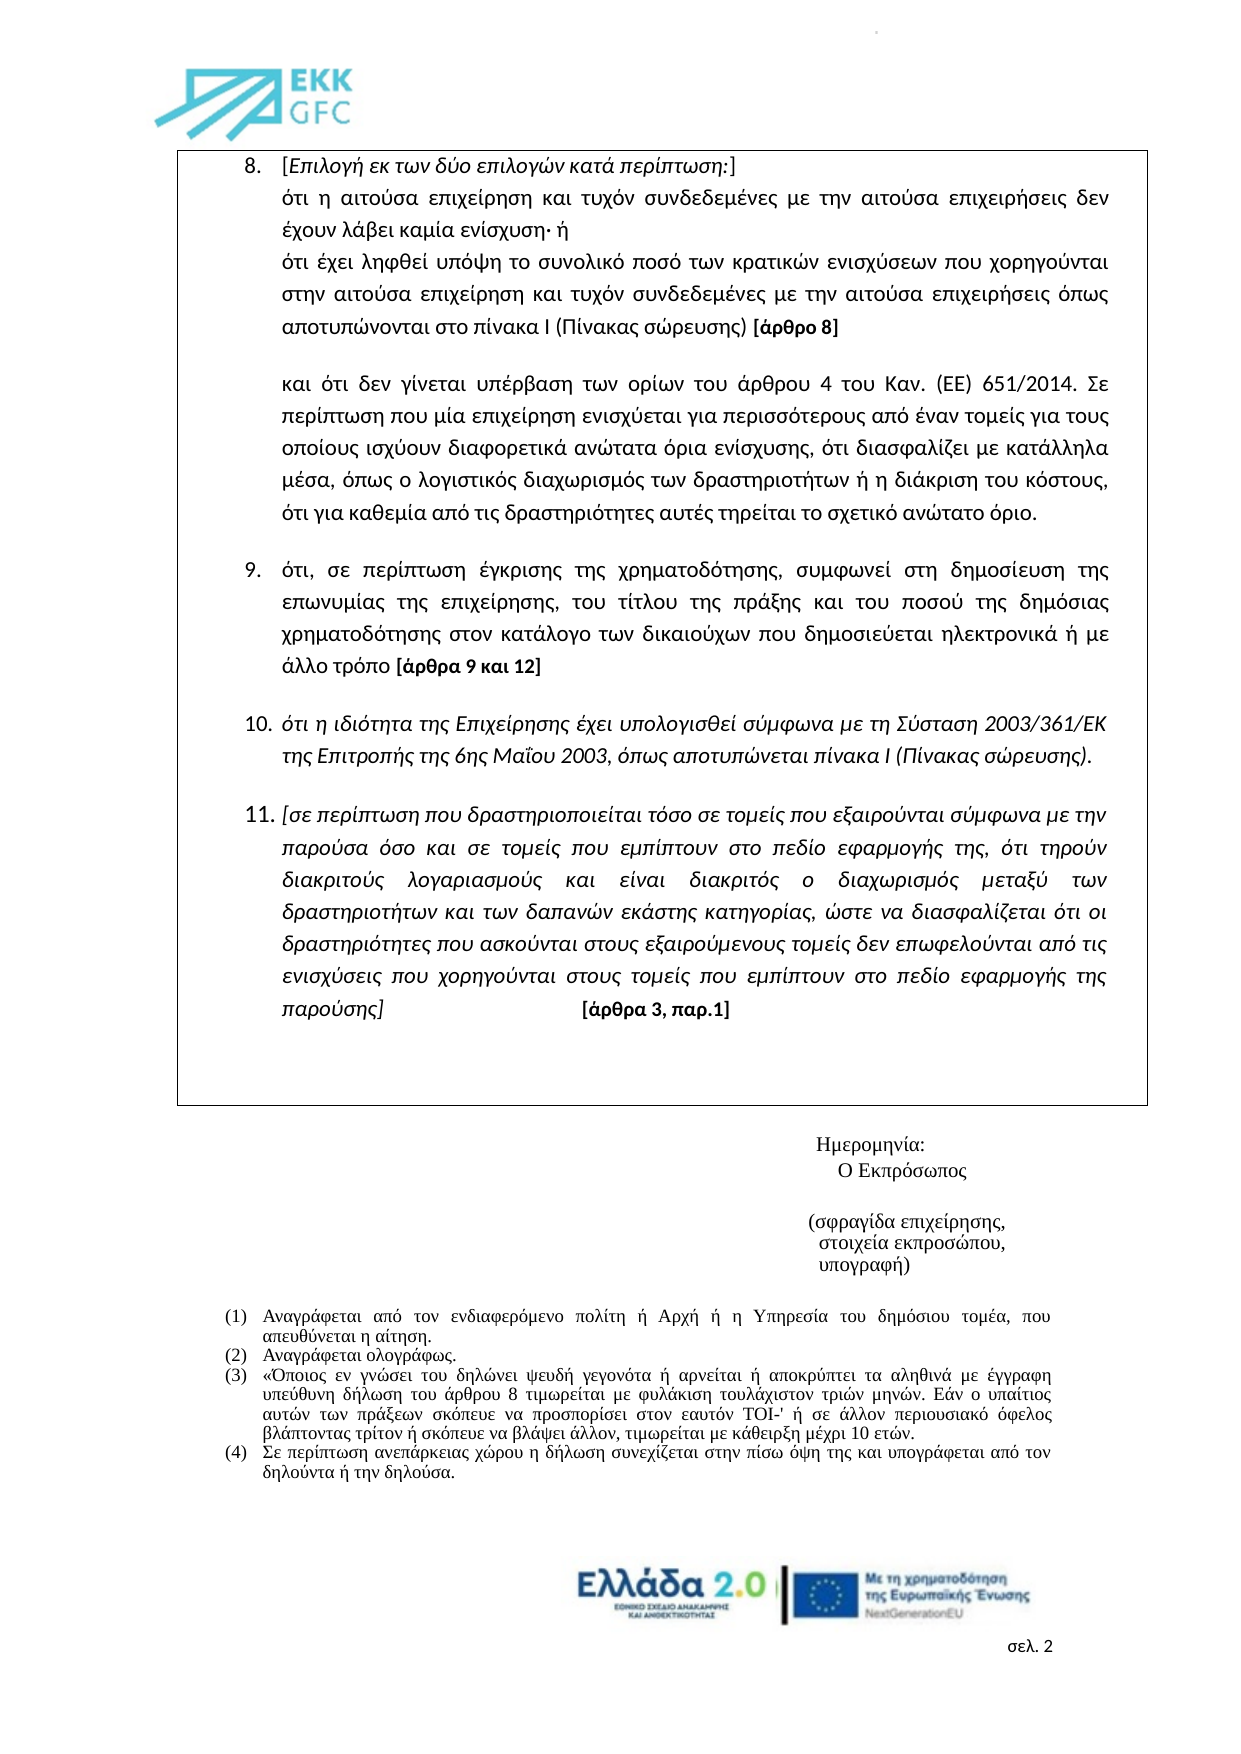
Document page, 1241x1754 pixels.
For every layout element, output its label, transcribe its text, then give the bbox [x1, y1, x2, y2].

list «Όποιος εν γνώσει του δηλώνει ψευδή γεγονότα ή αρνείται ή αποκρύπτει τα αληθινά με έγγραφη υπεύθυνη δήλωση του άρθρου 8 τιμωρείται με φυλάκιση τουλάχιστον τριών μηνών. Εάν ο υπαίτιος αυτών των πράξεων σκόπευε να προσπορίσει στον εαυτόν ΤΟΙ-' ή σε άλλον περιουσιακό όφελος βλάπτοντας τρίτον ή σκόπευε να βλάψει άλλον, τιμωρείται με κάθειρξη μέχρι 10 ετών. [225, 1366, 1053, 1443]
picture [560, 1556, 1053, 1635]
table_cell Με ατομική μου ευθύνη και γνωρίζοντας τις κυρώσεις που προβλέπονται από τις διατάξεις της παρ. 6 του άρθρου 22 του N. 1599/1986 δηλώνω ότι: [178, 151, 1147, 1105]
text Ημερομηνία: [187, 1131, 1053, 1156]
picture [87, 37, 442, 168]
list Αναγράφεται ολογράφως. [225, 1346, 1053, 1366]
text O Εκπρόσωπος [187, 1158, 967, 1182]
list Σε περίπτωση ανεπάρκειας χώρου η δήλωση συνεχίζεται στην πίσω όψη της και υπογράφεται από τον δηλούντα ή την δηλούσα. [225, 1443, 1053, 1482]
list Αναγράφεται από τον ενδιαφερόμενο πολίτη ή Αρχή ή η Υπηρεσία του δημόσιου τομέα, που απευθύνεται η αίτηση. [225, 1307, 1053, 1346]
text (σφραγίδα επιχείρησης, στοιχεία εκπροσώπου, υπογραφή) [808, 1211, 1053, 1276]
